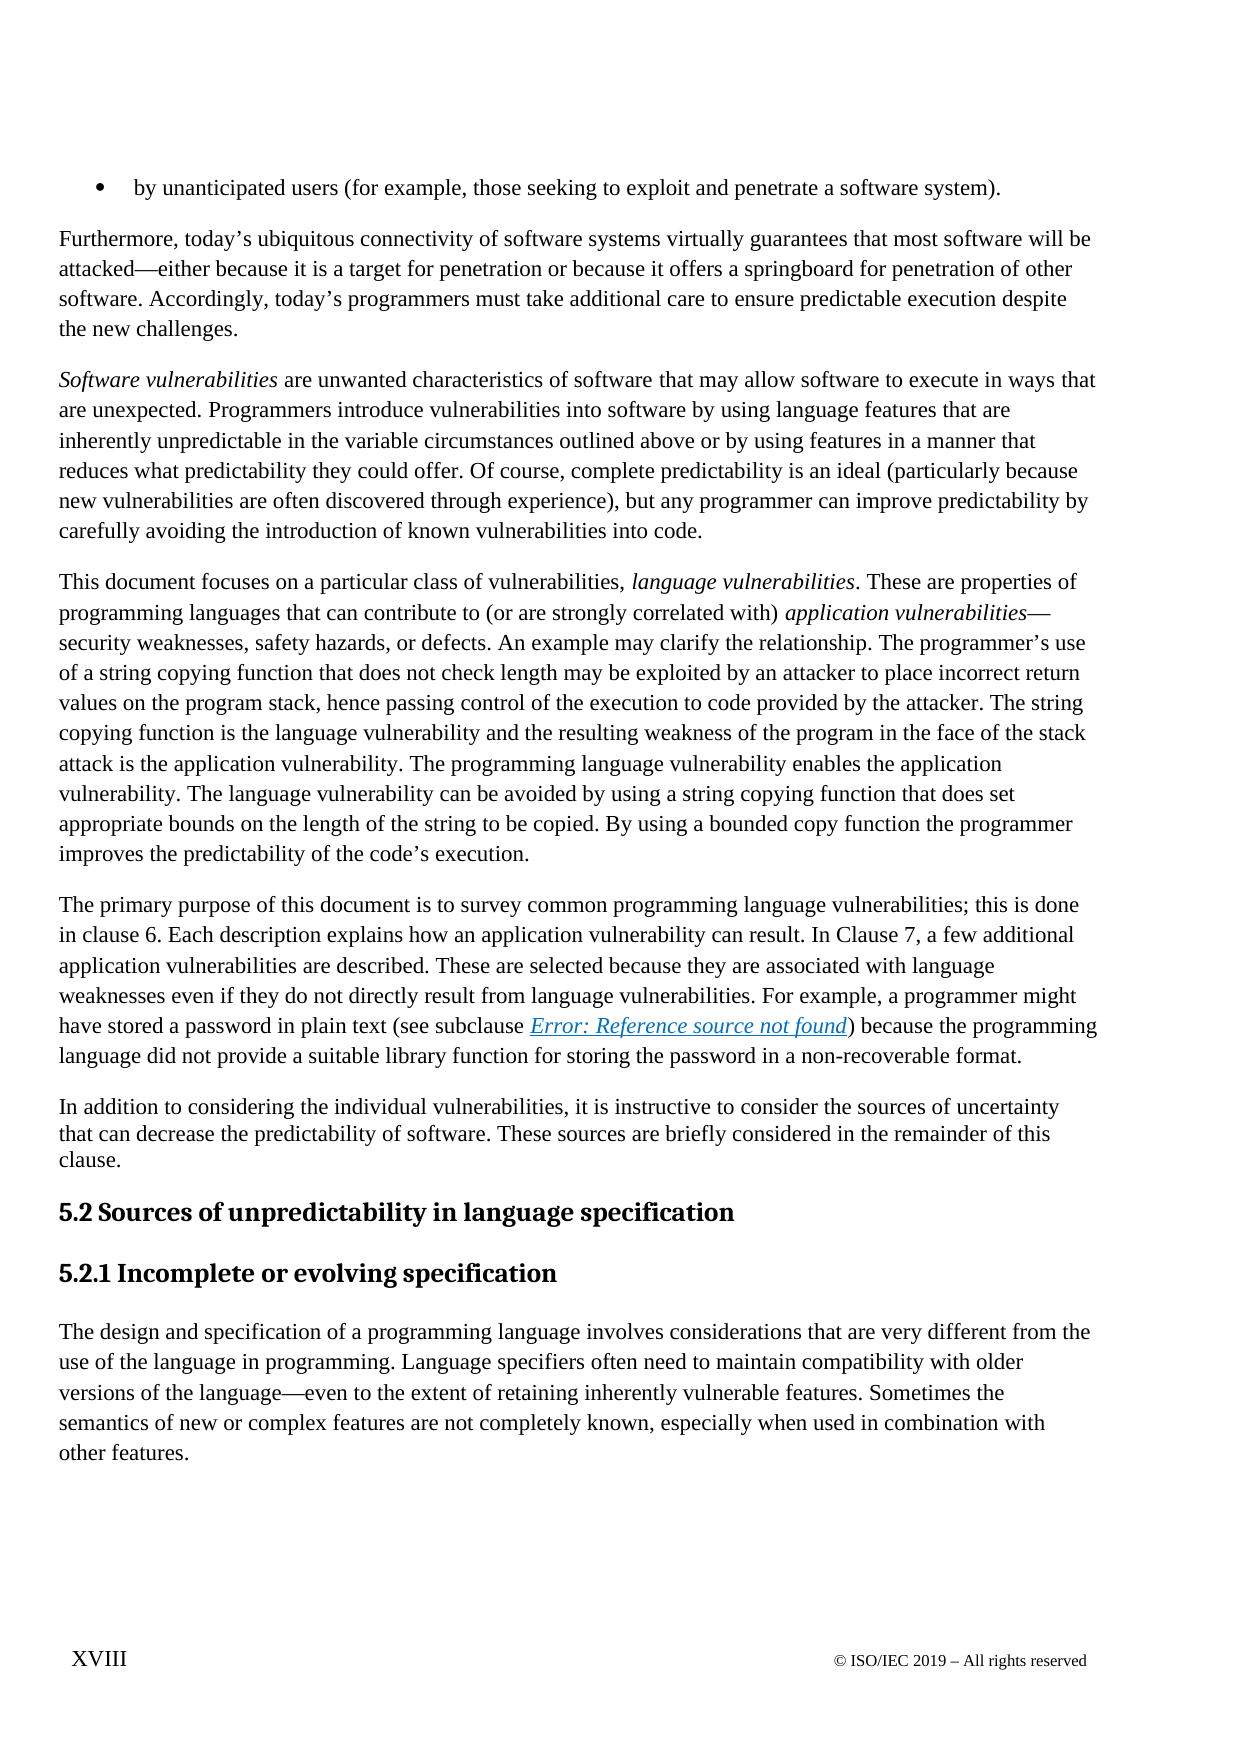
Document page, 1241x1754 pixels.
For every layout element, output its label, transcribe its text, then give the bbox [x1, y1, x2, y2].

subtitle 5.2.1 Incomplete or evolving specification [58, 1258, 1099, 1289]
text The design and specification of a programming language involves considerations that are very different from the use of the language in programming. Language specifiers often need to maintain compatibility with older versions of the language—even to the extent of retaining inherently vulnerable features. Sometimes the semantics of new or complex features are not completely known, especially when used in combination with other features. [58, 1318, 1099, 1465]
subtitle 5.2 Sources of unpredictability in language specification [58, 1197, 1099, 1228]
text This document focuses on a particular class of vulnerabilities, language vulnerabilities. These are properties of programming languages that can contribute to (or are strongly correlated with) application vulnerabilities—security weaknesses, safety hazards, or defects. An example may clarify the relationship. The programmer’s use of a string copying function that does not check length may be exploited by an attacker to place incorrect return values on the program stack, hence passing control of the execution to code provided by the attacker. The string copying function is the language vulnerability and the resulting weakness of the program in the face of the stack attack is the application vulnerability. The programming language vulnerability enables the application vulnerability. The language vulnerability can be avoided by using a string copying function that does set appropriate bounds on the length of the string to be copied. By using a bounded copy function the programmer improves the predictability of the code’s execution. [58, 568, 1099, 867]
text Software vulnerabilities are unwanted characteristics of software that may allow software to execute in ways that are unexpected. Programmers introduce vulnerabilities into software by using language features that are inherently unpredictable in the variable circumstances outlined above or by using features in a manner that reduces what predictability they could offer. Of course, complete predictability is an ideal (particularly because new vulnerabilities are often discovered through experience), but any programmer can improve predictability by carefully avoiding the introduction of known vulnerabilities into code. [58, 366, 1099, 544]
list by unanticipated users (for example, those seeking to exploit and penetrate a software system). [96, 173, 1099, 200]
text Furthermore, today’s ubiquitous connectivity of software systems virtually guarantees that most software will be attacked—either because it is a target for penetration or because it offers a springboard for penetration of other software. Accordingly, today’s programmers must take additional care to ensure predictable execution despite the new challenges. [58, 224, 1099, 342]
text In addition to considering the individual vulnerabilities, it is instructive to consider the sources of uncertainty that can decrease the predictability of software. These sources are briefly considered in the remainder of this clause. [58, 1093, 1099, 1172]
